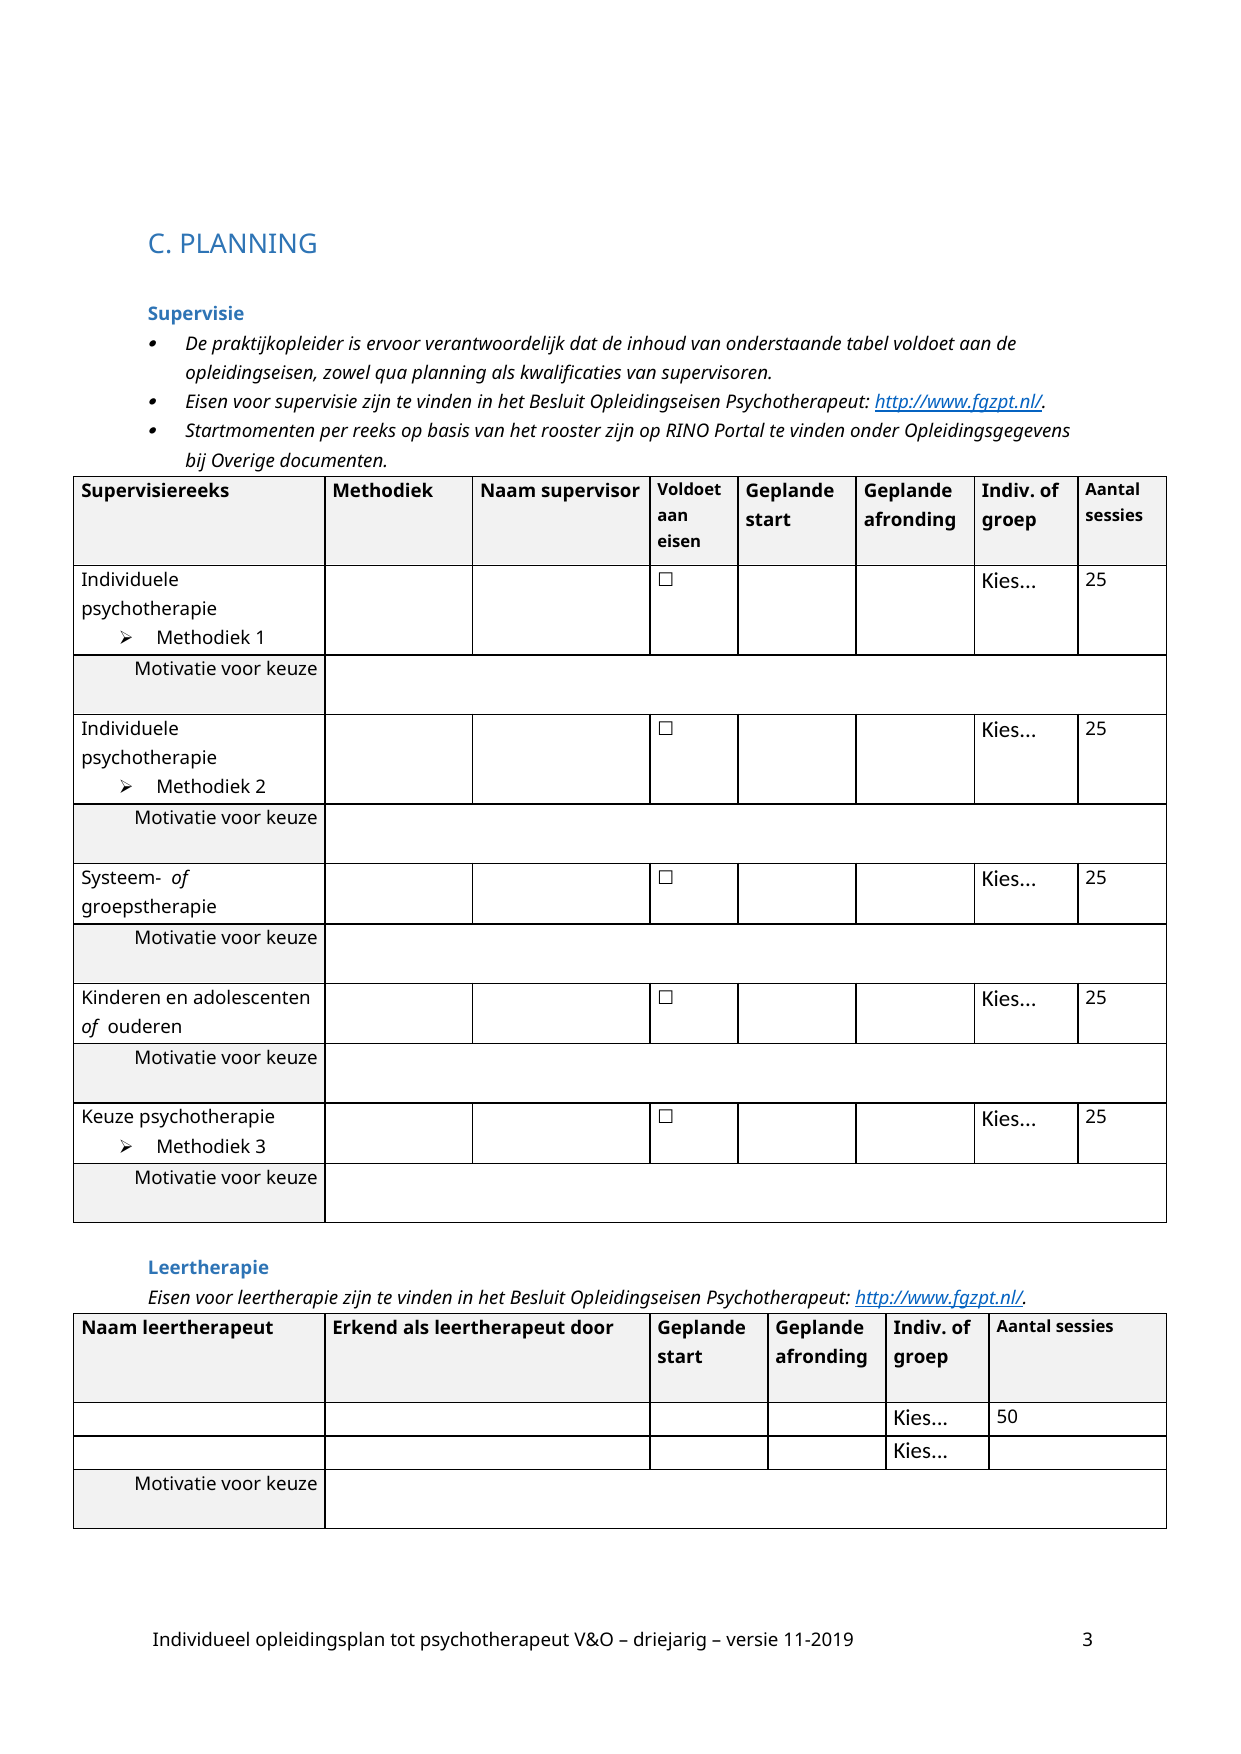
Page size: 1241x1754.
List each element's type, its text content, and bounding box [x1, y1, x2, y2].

table_cell [326, 1403, 649, 1435]
table_cell [739, 566, 855, 654]
table_cell Systeem- of groepstherapie [74, 864, 324, 923]
table_cell [857, 566, 974, 654]
list Eisen voor supervisie zijn te vinden in het Besluit Opleidingseisen Psychotherapeut: http://www.fgzpt.nl/. [148, 388, 1093, 414]
table_header Voldoet aan eisen [651, 477, 737, 564]
table_cell [326, 656, 1166, 713]
table_cell [473, 1104, 649, 1162]
table_cell Motivatie voor keuze [74, 925, 324, 982]
table_cell [326, 1044, 1166, 1102]
table_cell 25 [1079, 864, 1166, 923]
table_cell [326, 566, 472, 654]
table_cell 50 [990, 1403, 1166, 1435]
table_cell Individuele psychotherapie Methodiek 1 [74, 566, 324, 654]
table_cell [326, 1437, 649, 1468]
table_cell [326, 715, 472, 803]
table_cell [473, 566, 649, 654]
table_cell [326, 984, 472, 1043]
table_header Indiv. of groep [887, 1314, 988, 1402]
table_cell [857, 984, 974, 1043]
table_cell Motivatie voor keuze [74, 656, 324, 713]
table_header Naam supervisor [473, 477, 649, 564]
list Startmomenten per reeks op basis van het rooster zijn op RINO Portal te vinden onder Opleidingsgegevens bij Overige documenten. [148, 418, 1093, 472]
table_cell Kinderen en adolescenten of ouderen [74, 984, 324, 1043]
table_cell [739, 715, 855, 803]
table_cell [326, 1164, 1166, 1222]
subtitle C. PLANNING [148, 225, 1093, 262]
table_cell [326, 805, 1166, 863]
table_cell 25 [1079, 566, 1166, 654]
table_cell [857, 864, 974, 923]
table_cell [74, 1437, 324, 1468]
table_cell Motivatie voor keuze [74, 1164, 324, 1222]
table_header Supervisiereeks [74, 477, 324, 564]
table_cell Keuze psychotherapie Methodiek 3 [74, 1104, 324, 1162]
table_cell [326, 1470, 1166, 1528]
table_header Methodiek [326, 477, 472, 564]
table_cell [769, 1437, 885, 1468]
table_cell [857, 715, 974, 803]
table_cell [990, 1437, 1166, 1468]
table_header Geplande start [651, 1314, 767, 1402]
list De praktijkopleider is ervoor verantwoordelijk dat de inhoud van onderstaande tabel voldoet aan de opleidingseisen, zowel qua planning als kwalificaties van supervisoren. [148, 330, 1093, 384]
table_cell Motivatie voor keuze [74, 805, 324, 863]
table_cell Motivatie voor keuze [74, 1044, 324, 1102]
table_cell Motivatie voor keuze [74, 1470, 324, 1528]
table_header Erkend als leertherapeut door [326, 1314, 649, 1402]
table_header Aantal sessies [1079, 477, 1166, 564]
table_cell [739, 1104, 855, 1162]
text Eisen voor leertherapie zijn te vinden in het Besluit Opleidingseisen Psychotherapeut: http://www.fgzpt.nl/. [148, 1284, 1093, 1309]
table_cell [473, 984, 649, 1043]
table_cell [326, 864, 472, 923]
table_header Geplande afronding [769, 1314, 885, 1402]
table_cell [739, 864, 855, 923]
table_cell [473, 864, 649, 923]
table_cell [651, 1403, 767, 1435]
table_cell [857, 1104, 974, 1162]
table_header Naam leertherapeut [74, 1314, 324, 1402]
table_cell [473, 715, 649, 803]
table_cell [326, 925, 1166, 982]
table_cell [651, 1437, 767, 1468]
table_header Indiv. of groep [975, 477, 1077, 564]
table_header Geplande start [739, 477, 855, 564]
subtitle Supervisie [148, 301, 1093, 326]
subtitle Leertherapie [148, 1255, 1093, 1280]
table_cell [739, 984, 855, 1043]
table_cell [769, 1403, 885, 1435]
table_cell 25 [1079, 715, 1166, 803]
table_cell 25 [1079, 984, 1166, 1043]
table_cell [326, 1104, 472, 1162]
table_header Geplande afronding [857, 477, 974, 564]
table_cell [74, 1403, 324, 1435]
table_cell 25 [1079, 1104, 1166, 1162]
table_cell Individuele psychotherapie Methodiek 2 [74, 715, 324, 803]
table_header Aantal sessies [990, 1314, 1166, 1402]
